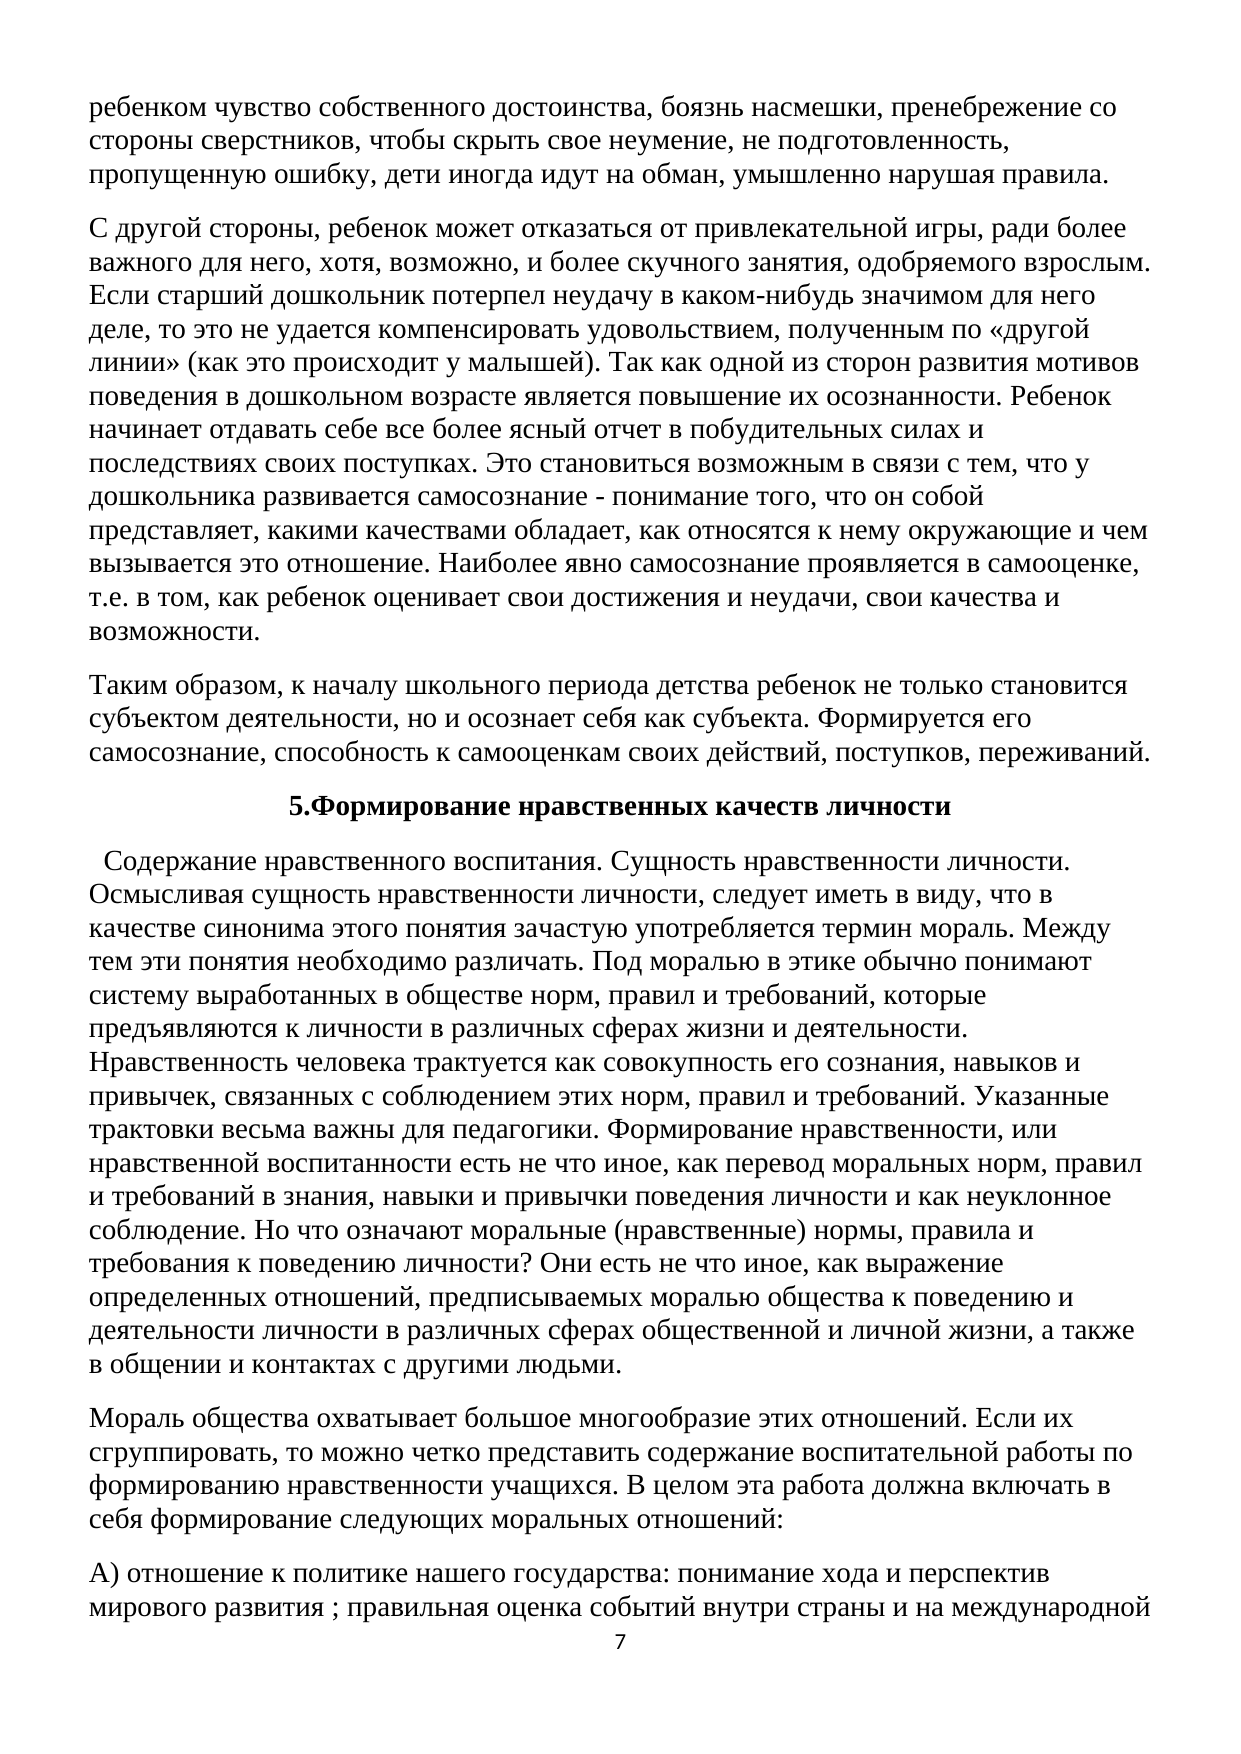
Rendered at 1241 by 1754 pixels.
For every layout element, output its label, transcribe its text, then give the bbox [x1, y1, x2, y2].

text С другой стороны, ребенок может отказаться от привлекательной игры, ради более важного для него, хотя, возможно, и более скучного занятия, одобряемого взрослым. Если старший дошкольник потерпел неудачу в каком-нибудь значимом для него деле, то это не удается компенсировать удовольствием, полученным по «другой линии» (как это происходит у малышей). Так как одной из сторон развития мотивов поведения в дошкольном возрасте является повышение их осознанности. Ребенок начинает отдавать себе все более ясный отчет в побудительных силах и последствиях своих поступках. Это становиться возможным в связи с тем, что у дошкольника развивается самосознание - понимание того, что он собой представляет, какими качествами обладает, как относятся к нему окружающие и чем вызывается это отношение. Наиболее явно самосознание проявляется в самооценке, т.е. в том, как ребенок оценивает свои достижения и неудачи, свои качества и возможности. [89, 210, 1152, 646]
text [89, 1555, 1152, 1622]
text Таким образом, к началу школьного периода детства ребенок не только становится субъектом деятельности, но и осознает себя как субъекта. Формируется его самосознание, способность к самооценкам своих действий, поступков, переживаний. [89, 667, 1152, 768]
text Мораль общества охватывает большое многообразие этих отношений. Если их сгруппировать, то можно четко представить содержание воспитательной работы по формированию нравственности учащихся. В целом эта работа должна включать в себя формирование следующих моральных отношений: [89, 1400, 1152, 1534]
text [89, 89, 1152, 189]
text Содержание нравственного воспитания. Сущность нравственности личности. Осмысливая сущность нравственности личности, следует иметь в виду, что в качестве синонима этого понятия зачастую употребляется термин мораль. Между тем эти понятия необходимо различать. Под моралью в этике обычно понимают систему выработанных в обществе норм, правил и требований, которые предъявляются к личности в различных сферах жизни и деятельности. Нравственность человека трактуется как совокупность его сознания, навыков и привычек, связанных с соблюдением этих норм, правил и требований. Указанные трактовки весьма важны для педагогики. Формирование нравственности, или нравственной воспитанности есть не что иное, как перевод моральных норм, правил и требований в знания, навыки и привычки поведения личности и как неуклонное соблюдение. Но что означают моральные (нравственные) нормы, правила и требования к поведению личности? Они есть не что иное, как выражение определенных отношений, предписываемых моралью общества к поведению и деятельности личности в различных сферах общественной и личной жизни, а также в общении и контактах с другими людьми. [89, 843, 1152, 1379]
text 5.Формирование нравственных качеств личности [89, 788, 1152, 822]
